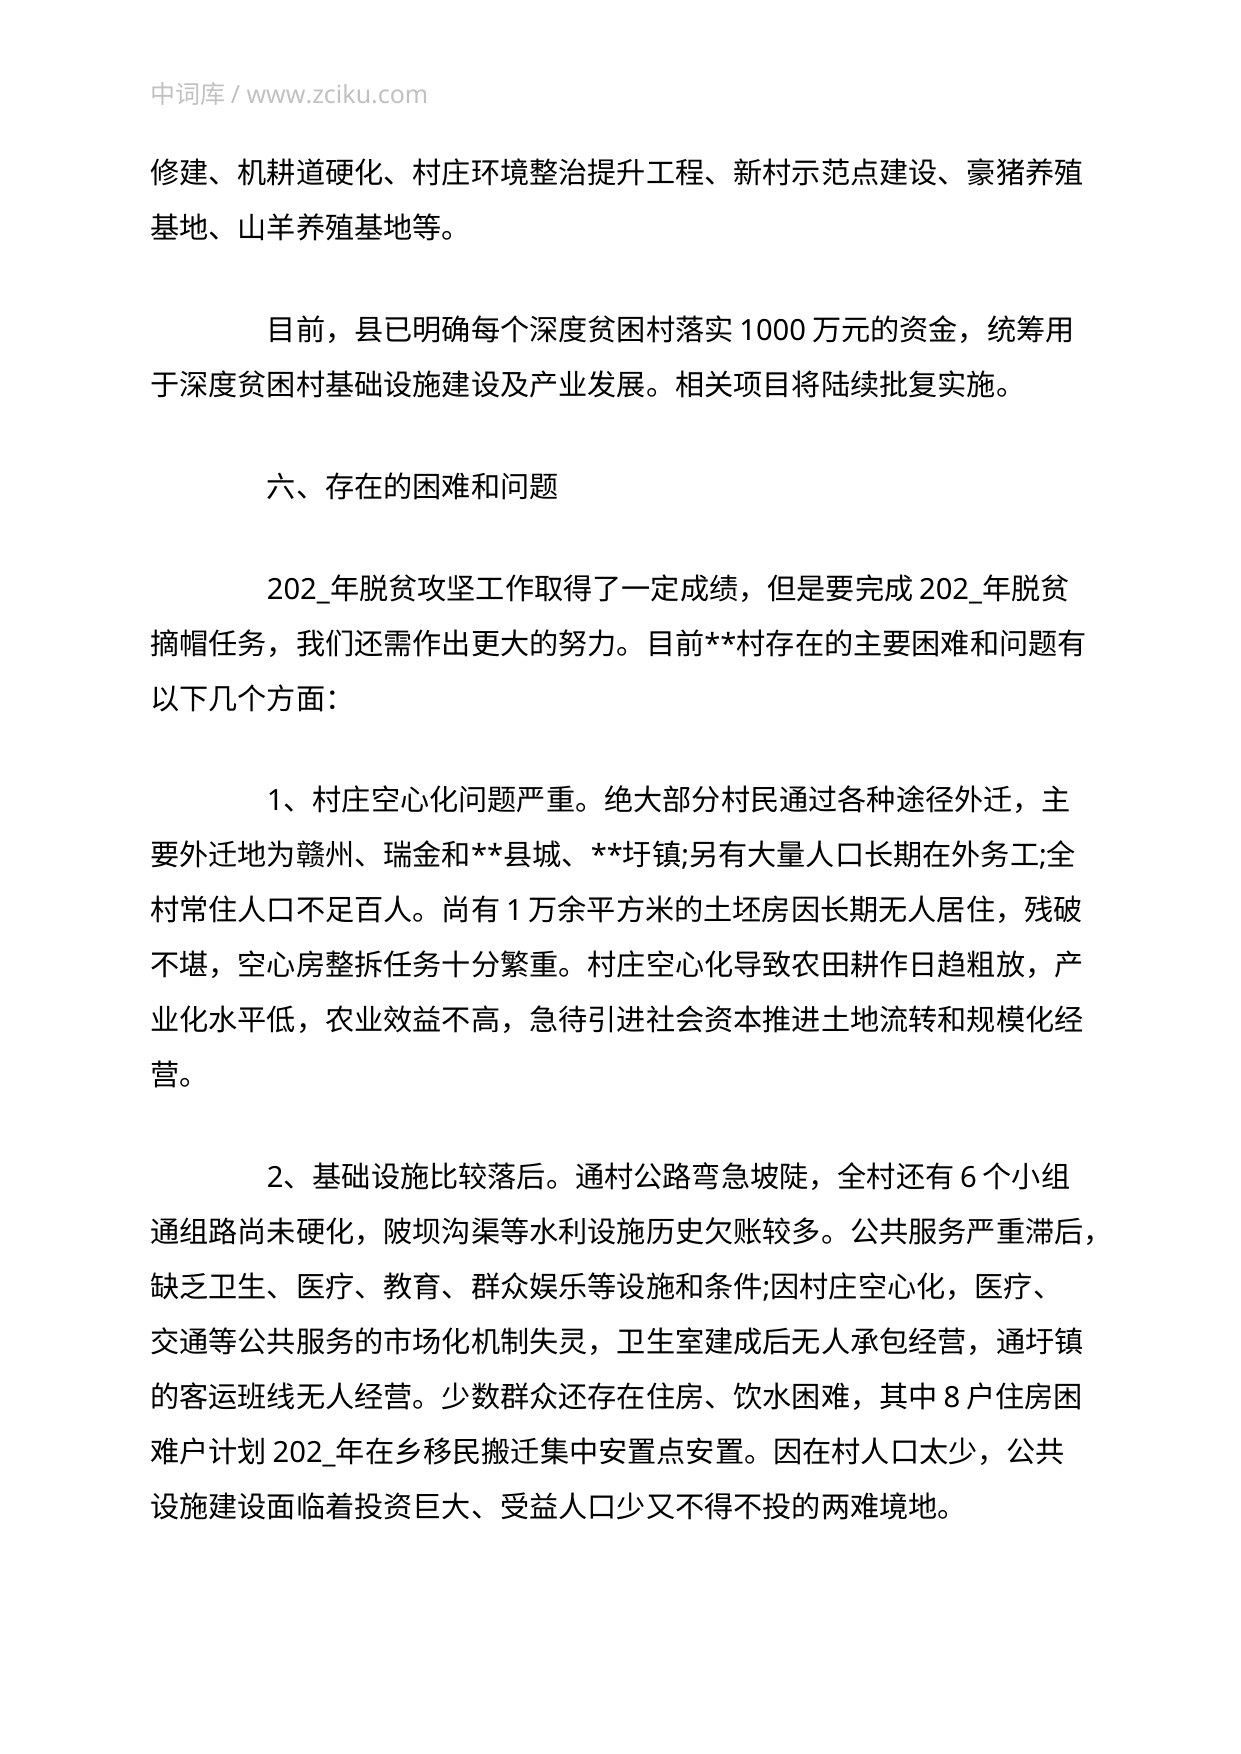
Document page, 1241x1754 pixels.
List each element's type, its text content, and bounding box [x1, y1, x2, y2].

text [150, 150, 1090, 247]
text 目前，县已明确每个深度贫困村落实1000万元的资金，统筹用于深度贫困村基础设施建设及产业发展。相关项目将陆续批复实施。 [150, 307, 1090, 404]
text 2、基础设施比较落后。通村公路弯急坡陡，全村还有6个小组通组路尚未硬化，陂坝沟渠等水利设施历史欠账较多。公共服务严重滞后，缺乏卫生、医疗、教育、群众娱乐等设施和条件;因村庄空心化，医疗、交通等公共服务的市场化机制失灵，卫生室建成后无人承包经营，通圩镇的客运班线无人经营。少数群众还存在住房、饮水困难，其中8户住房困难户计划202_年在乡移民搬迁集中安置点安置。因在村人口太少，公共设施建设面临着投资巨大、受益人口少又不得不投的两难境地。 [150, 1153, 1090, 1526]
text 六、存在的困难和问题 [150, 463, 1090, 506]
text 1、村庄空心化问题严重。绝大部分村民通过各种途径外迁，主要外迁地为赣州、瑞金和**县城、**圩镇;另有大量人口长期在外务工;全村常住人口不足百人。尚有1万余平方米的土坯房因长期无人居住，残破不堪，空心房整拆任务十分繁重。村庄空心化导致农田耕作日趋粗放，产业化水平低，农业效益不高，急待引进社会资本推进土地流转和规模化经营。 [150, 777, 1090, 1094]
text 202_年脱贫攻坚工作取得了一定成绩，但是要完成202_年脱贫摘帽任务，我们还需作出更大的努力。目前**村存在的主要困难和问题有以下几个方面： [150, 565, 1090, 717]
